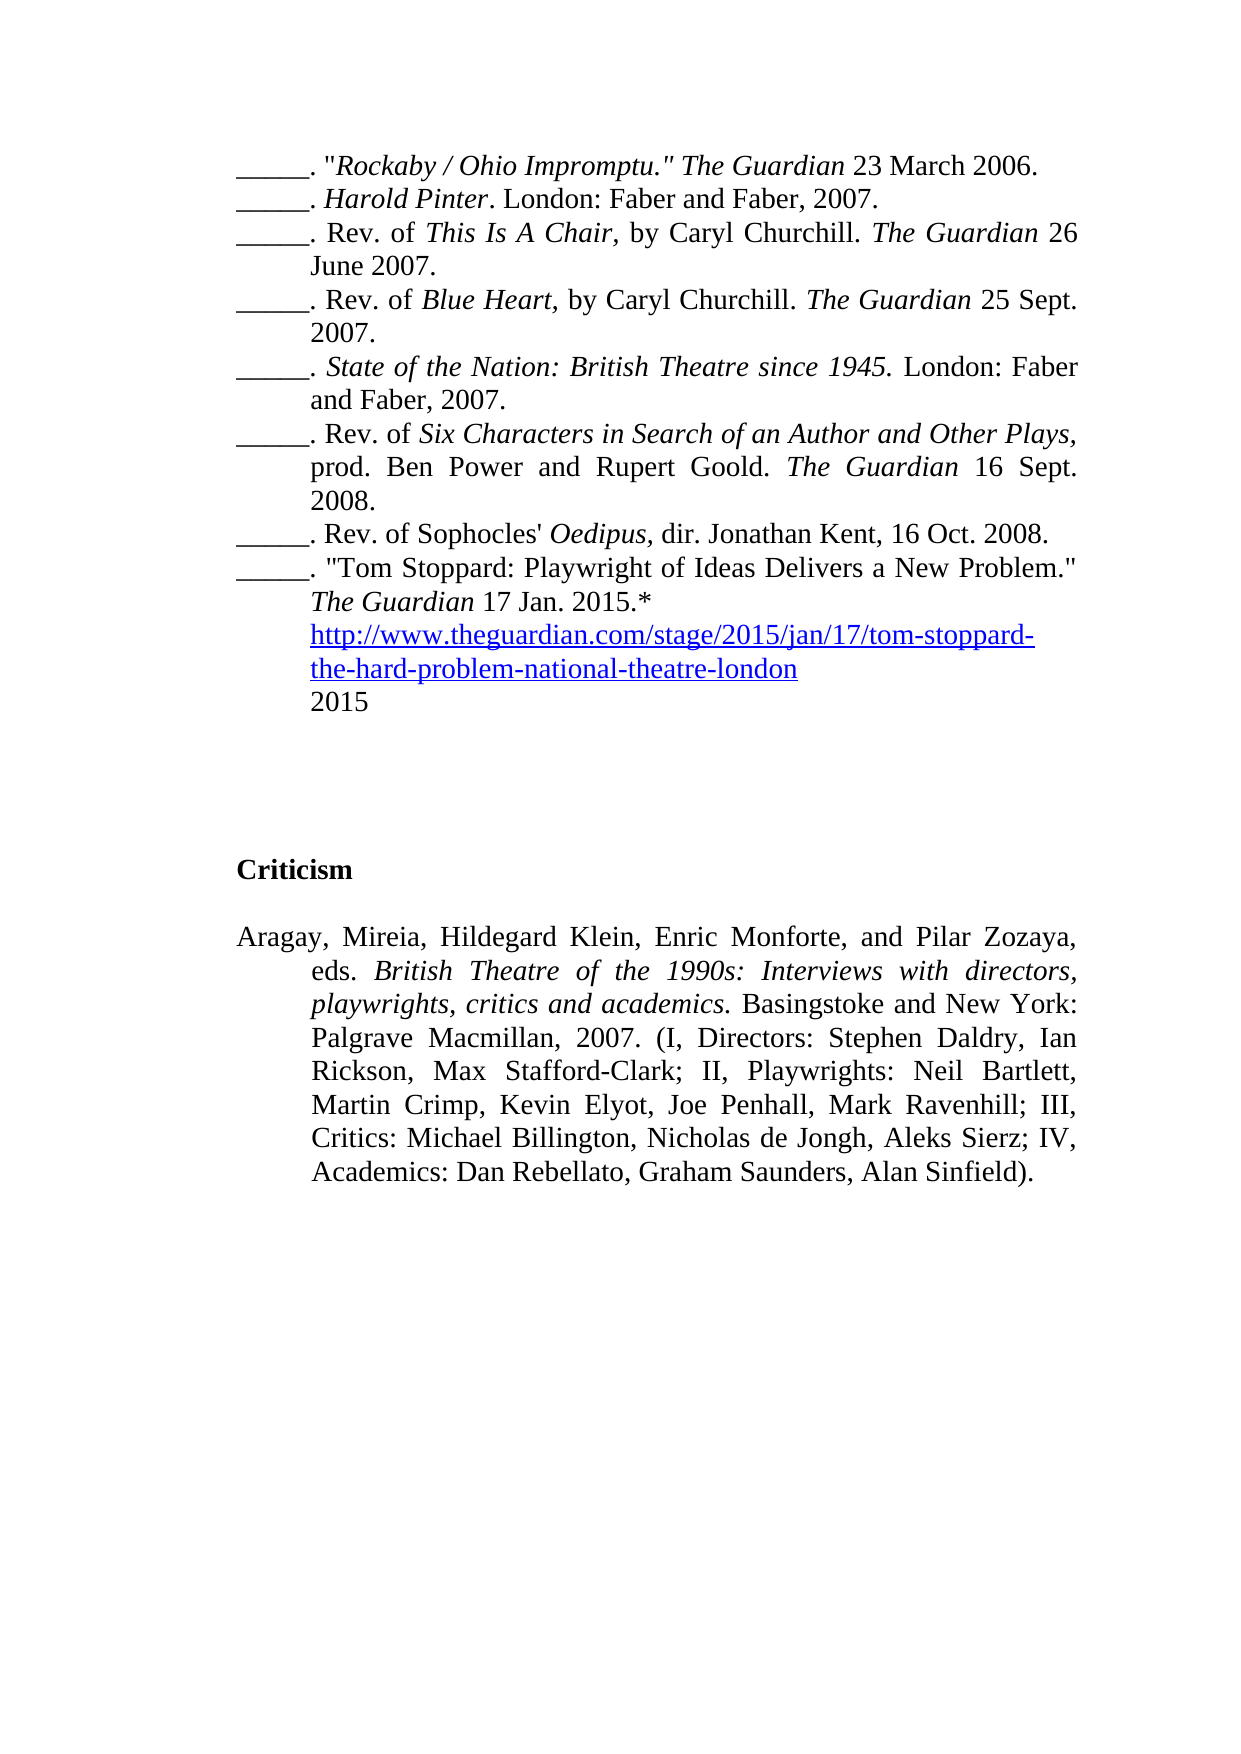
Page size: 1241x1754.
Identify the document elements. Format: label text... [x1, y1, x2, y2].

text Criticism [236, 852, 1078, 886]
text _____. Rev. of Six Characters in Search of an Author and Other Plays, prod. Ben Power and Rupert Goold. The Guardian 16 Sept. 2008. [236, 416, 1078, 517]
text _____. Harold Pinter. London: Faber and Faber, 2007. [236, 181, 1078, 215]
text 2015 [236, 684, 1078, 718]
text _____. "Rockaby / Ohio Impromptu." The Guardian 23 March 2006. [236, 148, 1078, 181]
text Aragay, Mireia, Hildegard Klein, Enric Monforte, and Pilar Zozaya, eds. British Theatre of the 1990s: Interviews with directors, playwrights, critics and academics. Basingstoke and New York: Palgrave Macmillan, 2007. (I, Directors: Stephen Daldry, Ian Rickson, Max Stafford-Clark; II, Playwrights: Neil Bartlett, Martin Crimp, Kevin Elyot, Joe Penhall, Mark Ravenhill; III, Critics: Michael Billington, Nicholas de Jongh, Aleks Sierz; IV, Academics: Dan Rebellato, Graham Saunders, Alan Sinfield). [236, 919, 1078, 1187]
text http://www.theguardian.com/stage/2015/jan/17/tom-stoppard-the-hard-problem-national-theatre-london [236, 617, 1078, 684]
text _____. "Tom Stoppard: Playwright of Ideas Delivers a New Problem." The Guardian 17 Jan. 2015.* [236, 550, 1078, 617]
text _____. Rev. of Sophocles' Oedipus, dir. Jonathan Kent, 16 Oct. 2008. [236, 517, 1078, 550]
text _____. State of the Nation: British Theatre since 1945. London: Faber and Faber, 2007. [236, 349, 1078, 416]
text _____. Rev. of Blue Heart, by Caryl Churchill. The Guardian 25 Sept. 2007. [236, 282, 1078, 349]
text _____. Rev. of This Is A Chair, by Caryl Churchill. The Guardian 26 June 2007. [236, 215, 1078, 282]
